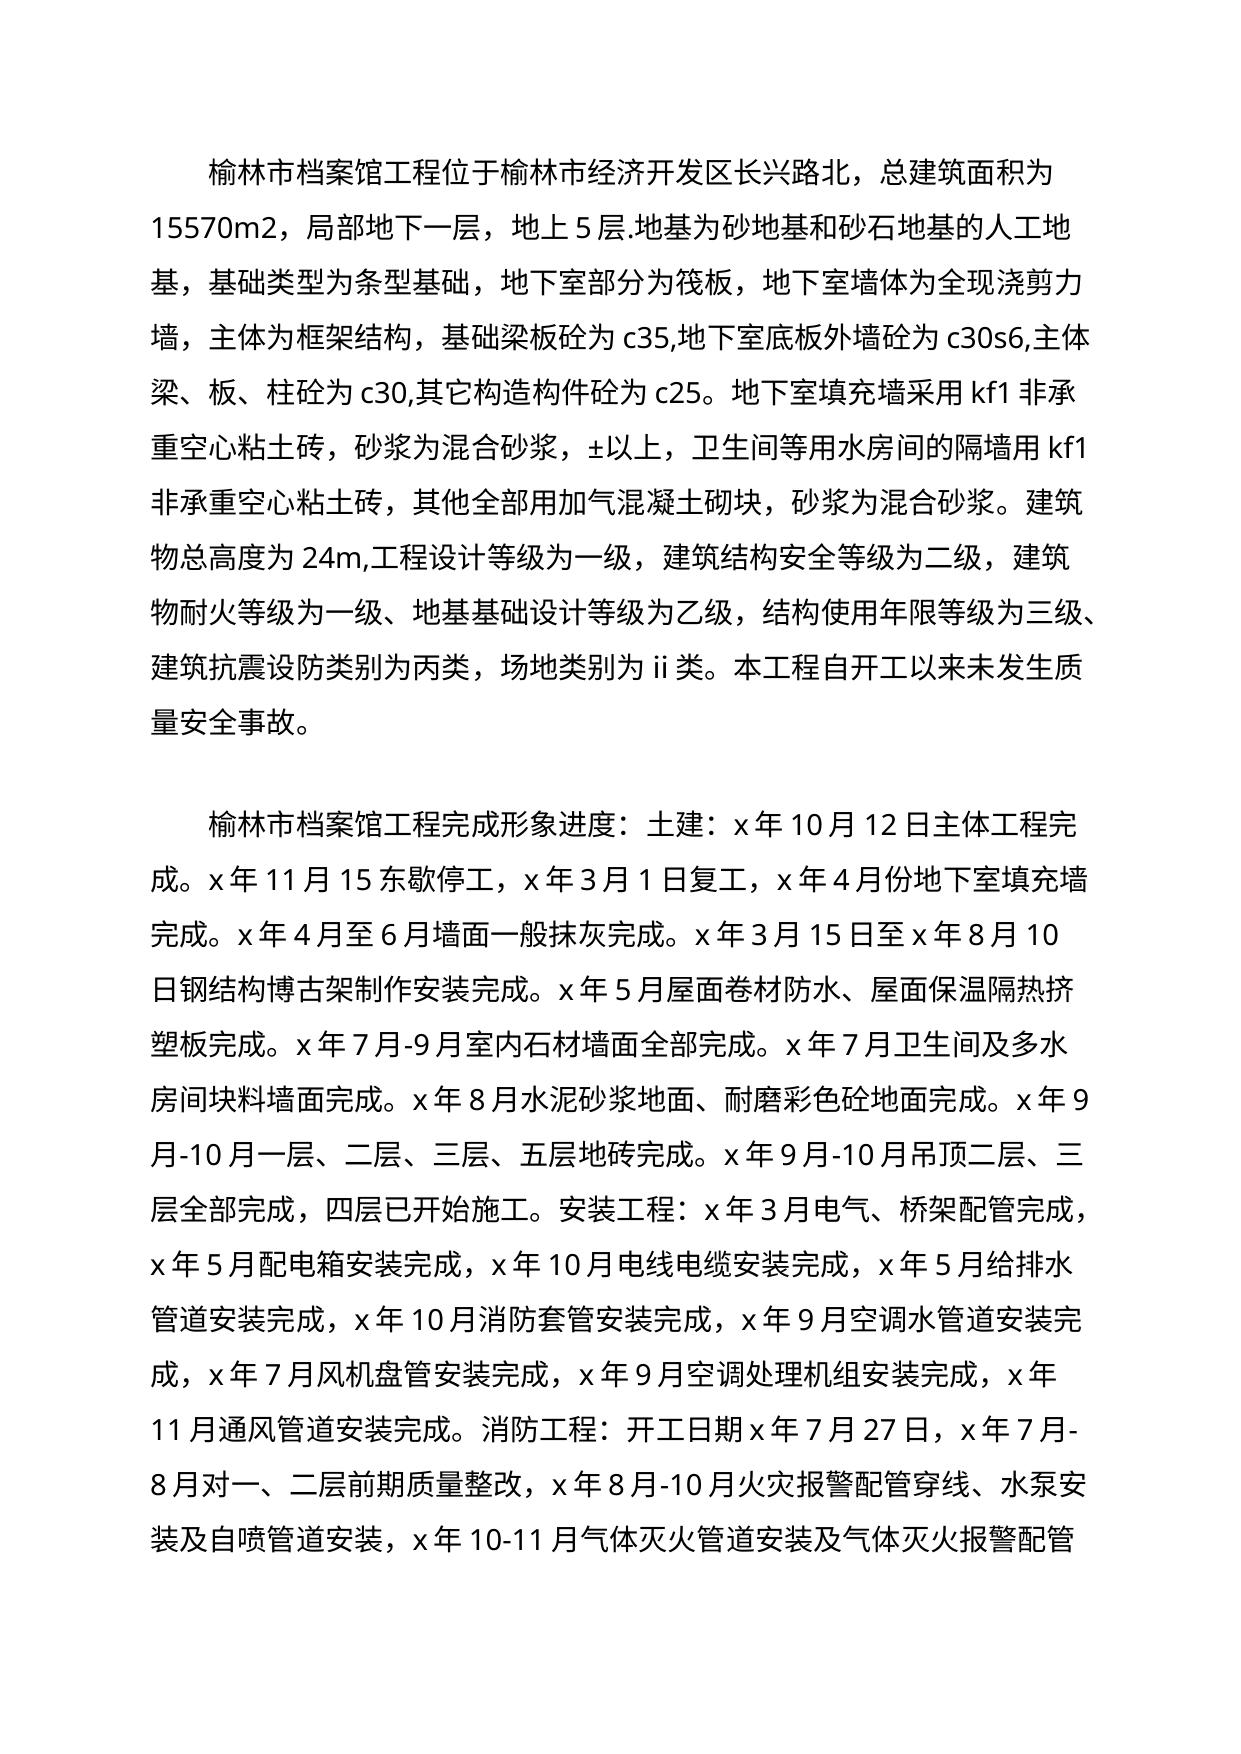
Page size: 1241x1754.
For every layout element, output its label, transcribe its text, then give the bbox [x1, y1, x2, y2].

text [150, 801, 1090, 1559]
text 榆林市档案馆工程位于榆林市经济开发区长兴路北，总建筑面积为15570m2，局部地下一层，地上5层.地基为砂地基和砂石地基的人工地基，基础类型为条型基础，地下室部分为筏板，地下室墙体为全现浇剪力墙，主体为框架结构，基础梁板砼为c35,地下室底板外墙砼为c30s6,主体梁、板、柱砼为c30,其它构造构件砼为c25。地下室填充墙采用kf1非承重空心粘土砖，砂浆为混合砂浆，±以上，卫生间等用水房间的隔墙用kf1非承重空心粘土砖，其他全部用加气混凝土砌块，砂浆为混合砂浆。建筑物总高度为24m,工程设计等级为一级，建筑结构安全等级为二级，建筑物耐火等级为一级、地基基础设计等级为乙级，结构使用年限等级为三级、建筑抗震设防类别为丙类，场地类别为ⅱ类。本工程自开工以来未发生质量安全事故。 [150, 150, 1090, 742]
